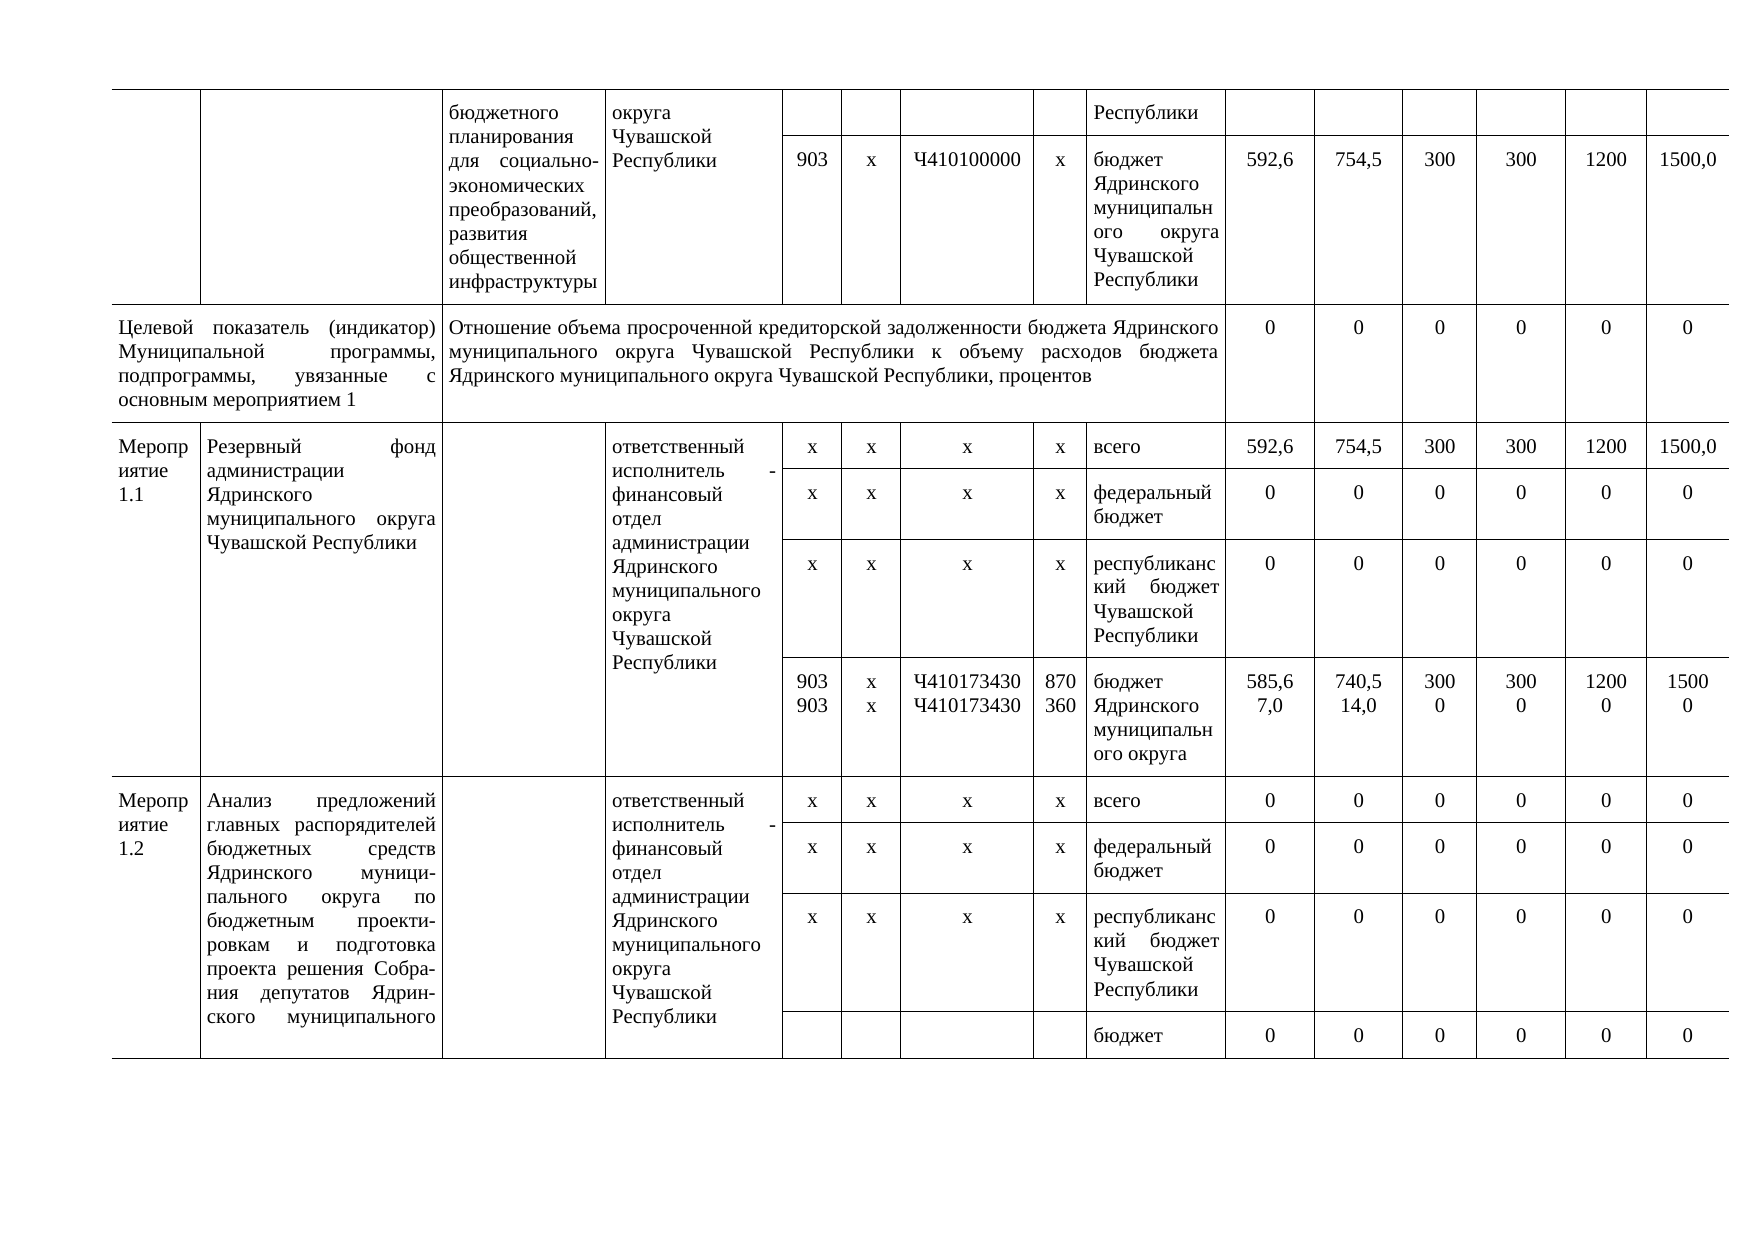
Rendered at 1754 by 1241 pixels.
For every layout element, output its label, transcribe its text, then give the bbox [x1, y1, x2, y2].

table_cell 1500,0 [1647, 423, 1728, 468]
table_cell 0 [1566, 90, 1646, 135]
table_cell 0 [1566, 777, 1646, 822]
table_cell 1200 [1566, 423, 1646, 468]
table_cell 1200 [1566, 136, 1646, 303]
table_cell x [783, 90, 841, 135]
table_cell федеральный бюджет [1087, 469, 1225, 539]
table_cell х х [842, 658, 900, 776]
table_cell 903 [783, 136, 841, 303]
table_cell 903 903 [783, 658, 841, 776]
table_cell 0 [1226, 777, 1314, 822]
table_cell 0 [1315, 894, 1402, 1011]
table_cell [443, 777, 605, 1057]
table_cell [1087, 90, 1225, 135]
table_cell 0 [1477, 90, 1565, 135]
table_cell 0 [1315, 305, 1402, 422]
table_cell 0 [1647, 823, 1728, 893]
table_cell 0 [1315, 823, 1402, 893]
table_cell 300 [1403, 136, 1476, 303]
table_cell 300 [1477, 136, 1565, 303]
table_cell республиканский бюджет Чувашской Республики [1087, 540, 1225, 657]
table_cell x [842, 823, 900, 893]
table_cell 0 [1647, 90, 1728, 135]
table_cell 0 [1647, 540, 1728, 657]
table_cell x [842, 894, 900, 1011]
table_cell [842, 1012, 900, 1057]
table_cell [1034, 1012, 1086, 1057]
table_cell 0 [1477, 469, 1565, 539]
table_cell 0 [1566, 894, 1646, 1011]
table_cell Ч410100000 [901, 136, 1033, 303]
table_cell x [1034, 423, 1086, 468]
table_cell x [783, 777, 841, 822]
table_cell 0 [1647, 1012, 1728, 1057]
table_cell x [1034, 540, 1086, 657]
table_cell 1500,0 [1647, 136, 1728, 303]
table_cell x [842, 469, 900, 539]
table_cell 740,5 14,0 [1315, 658, 1402, 776]
table_cell 0 [1403, 469, 1476, 539]
table_cell Анализ предложений главных распорядителей бюджетных средств Ядринского муници-пального округа по бюджетным проекти-ровкам и подготовка проекта решения Собра-ния депутатов Ядрин-ского муниципального округа о бюджете Ядринского муници-пального округа Чуваш-ской Республики на очередной финансовый год и плановый период [201, 777, 442, 1057]
table_cell x [1034, 136, 1086, 303]
table_cell бюджет Ядринского муниципального округа [1087, 658, 1225, 776]
table_cell бюджет Ядринского муниципального округа Чувашской Республики [1087, 136, 1225, 303]
table_cell 0 [1566, 823, 1646, 893]
table_cell 0 [1477, 777, 1565, 822]
table_cell Резервный фонд администрации Ядринского муниципального округа Чувашской Республики [201, 423, 442, 776]
table_cell x [901, 469, 1033, 539]
table_cell 0 [1315, 1012, 1402, 1057]
table_cell x [901, 777, 1033, 822]
table_cell 0 [1226, 305, 1314, 422]
table_cell x [783, 823, 841, 893]
table_cell 0 [1403, 1012, 1476, 1057]
table_cell [901, 1012, 1033, 1057]
table_cell 0 [1647, 469, 1728, 539]
table_cell всего [1087, 777, 1225, 822]
table_cell 300 0 [1403, 658, 1476, 776]
table_cell всего [1087, 423, 1225, 468]
table_cell x [783, 423, 841, 468]
table_cell x [1034, 469, 1086, 539]
table_cell 0 [1647, 894, 1728, 1011]
table_cell ответственный исполнитель - финансовый отдел администрации Ядринского муниципального округа Чувашской Республики [606, 423, 782, 776]
table_cell x [842, 540, 900, 657]
table_cell 0 [1647, 305, 1728, 422]
table_cell 0 [1226, 540, 1314, 657]
table_cell x [901, 423, 1033, 468]
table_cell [606, 777, 782, 1057]
table_cell x [901, 823, 1033, 893]
table_cell 0 [1566, 540, 1646, 657]
table_cell 592,6 [1226, 136, 1314, 303]
table_cell x [901, 90, 1033, 135]
table_cell 0 [1566, 1012, 1646, 1057]
table_cell x [1034, 894, 1086, 1011]
table_cell Ч410173430 Ч410173430 [901, 658, 1033, 776]
table_cell x [783, 540, 841, 657]
table_cell 1500 0 [1647, 658, 1728, 776]
table_cell федеральный бюджет [1087, 823, 1225, 893]
table_cell 0 [1477, 305, 1565, 422]
table_cell 0 [1226, 1012, 1314, 1057]
table_cell x [1034, 777, 1086, 822]
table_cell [1087, 1012, 1225, 1057]
table_cell x [842, 136, 900, 303]
table_cell 0 [1566, 469, 1646, 539]
table_cell 0 [1226, 90, 1314, 135]
table_cell 0 [1403, 305, 1476, 422]
table_cell 300 [1403, 423, 1476, 468]
table_cell 870 360 [1034, 658, 1086, 776]
table_cell [443, 423, 605, 776]
table_cell Целевой показатель (индикатор) Муниципальной программы, подпрограммы, увязанные с основным мероприятием 1 [112, 305, 442, 422]
table_cell 0 [1226, 469, 1314, 539]
table_cell 0 [1477, 540, 1565, 657]
table_cell 300 0 [1477, 658, 1565, 776]
table_cell 0 [1403, 90, 1476, 135]
table_cell 0 [1647, 777, 1728, 822]
table_cell 0 [1566, 305, 1646, 422]
table_cell 592,6 [1226, 423, 1314, 468]
table_cell x [901, 894, 1033, 1011]
table_cell Мероприятие 1.2 [112, 777, 200, 1057]
table_cell x [842, 90, 900, 135]
table_cell 0 [1477, 1012, 1565, 1057]
table_cell 0 [1403, 823, 1476, 893]
table_cell x [1034, 90, 1086, 135]
table_cell 0 [1403, 777, 1476, 822]
table_cell 0 [1315, 90, 1402, 135]
table_cell Отношение объема просроченной кредиторской задолженности бюджета Ядринского муниципального округа Чувашской Республики к объему расходов бюджета Ядринского муниципального округа Чувашской Республики, процентов [443, 305, 1225, 422]
table_cell 585,6 7,0 [1226, 658, 1314, 776]
table_cell 0 [1226, 823, 1314, 893]
table_cell 0 [1477, 823, 1565, 893]
table_cell Мероприятие 1.1 [112, 423, 200, 776]
table_cell x [842, 423, 900, 468]
table_cell 0 [1403, 894, 1476, 1011]
table_cell x [901, 540, 1033, 657]
table_cell 0 [1403, 540, 1476, 657]
table_cell 754,5 [1315, 136, 1402, 303]
table_cell 754,5 [1315, 423, 1402, 468]
table_cell 0 [1315, 540, 1402, 657]
table_cell 0 [1315, 469, 1402, 539]
table_cell 0 [1226, 894, 1314, 1011]
table_cell 0 [1315, 777, 1402, 822]
table_cell [783, 1012, 841, 1057]
table_cell республиканский бюджет Чувашской Республики [1087, 894, 1225, 1011]
table_cell 1200 0 [1566, 658, 1646, 776]
table_cell 0 [1477, 894, 1565, 1011]
table_cell x [783, 469, 841, 539]
table_cell x [783, 894, 841, 1011]
table_cell 300 [1477, 423, 1565, 468]
table_cell x [1034, 823, 1086, 893]
table_cell x [842, 777, 900, 822]
